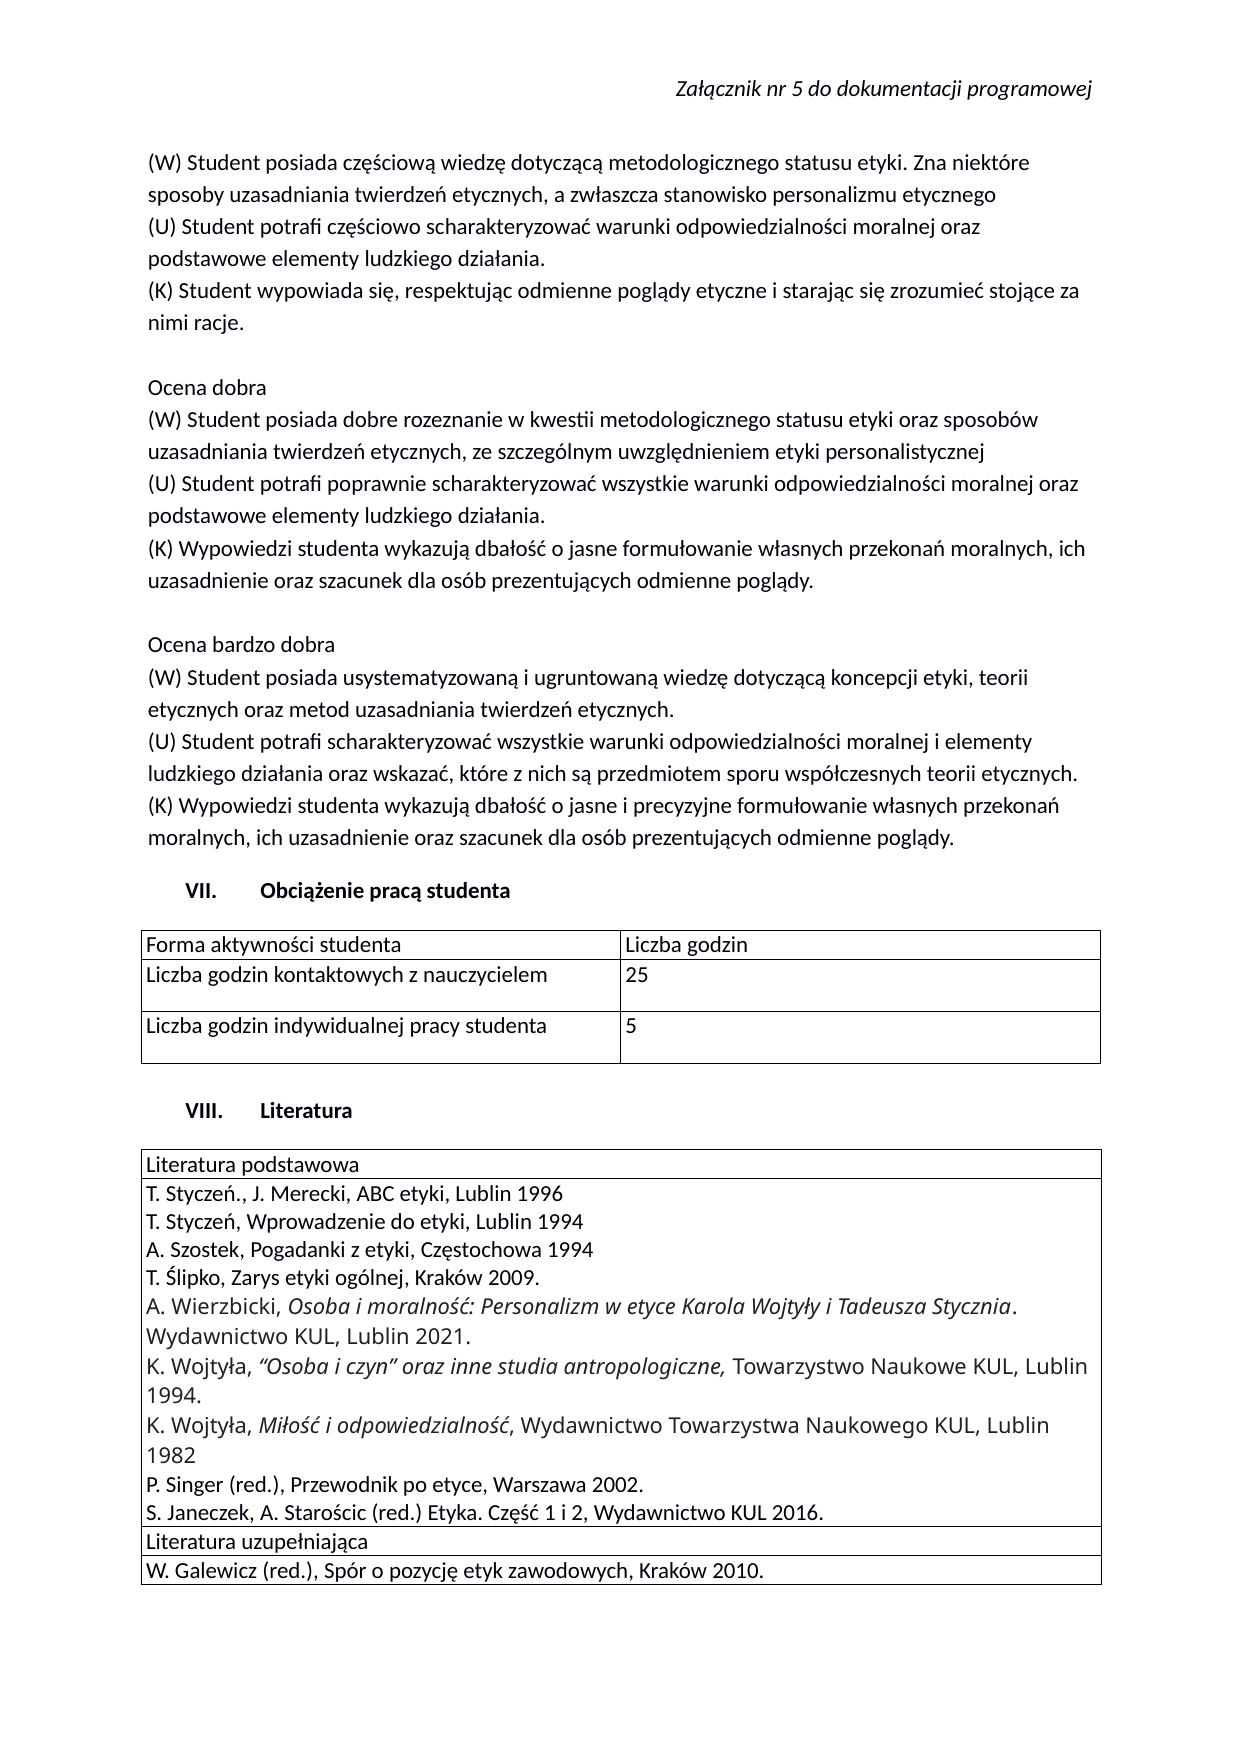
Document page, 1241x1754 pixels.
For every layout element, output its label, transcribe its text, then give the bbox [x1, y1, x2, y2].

table_cell Literatura uzupełniająca [142, 1527, 1101, 1555]
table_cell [142, 1556, 1101, 1584]
table_cell 25 [621, 960, 1100, 1011]
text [148, 148, 1093, 852]
table_header Forma aktywności studenta [142, 931, 620, 959]
table_cell T. Styczeń., J. Merecki, ABC etyki, Lublin 1996 T. Styczeń, Wprowadzenie do etyki, Lublin 1994 A. Szostek, Pogadanki z etyki, Częstochowa 1994 T. Ślipko, Zarys etyki ogólnej, Kraków 2009. A. Wierzbicki, Osoba i moralność: Personalizm w etyce Karola Wojtyły i Tadeusza Stycznia. Wydawnictwo KUL, Lublin 2021. K. Wojtyła, “Osoba i czyn” oraz inne studia antropologiczne, Towarzystwo Naukowe KUL, Lublin 1994. K. Wojtyła, Miłość i odpowiedzialność, Wydawnictwo Towarzystwa Naukowego KUL, Lublin 1982 P. Singer (red.), Przewodnik po etyce, Warszawa 2002. S. Janeczek, A. Starościc (red.) Etyka. Część 1 i 2, Wydawnictwo KUL 2016. [142, 1179, 1101, 1526]
table_header Liczba godzin [621, 931, 1100, 959]
table_cell 5 [621, 1012, 1100, 1063]
table_cell Liczba godzin kontaktowych z nauczycielem [142, 960, 620, 1011]
table_header Literatura podstawowa [142, 1150, 1101, 1178]
table_cell Liczba godzin indywidualnej pracy studenta [142, 1012, 620, 1063]
list Literatura [185, 1096, 1093, 1124]
list Obciążenie pracą studenta [185, 877, 1093, 904]
